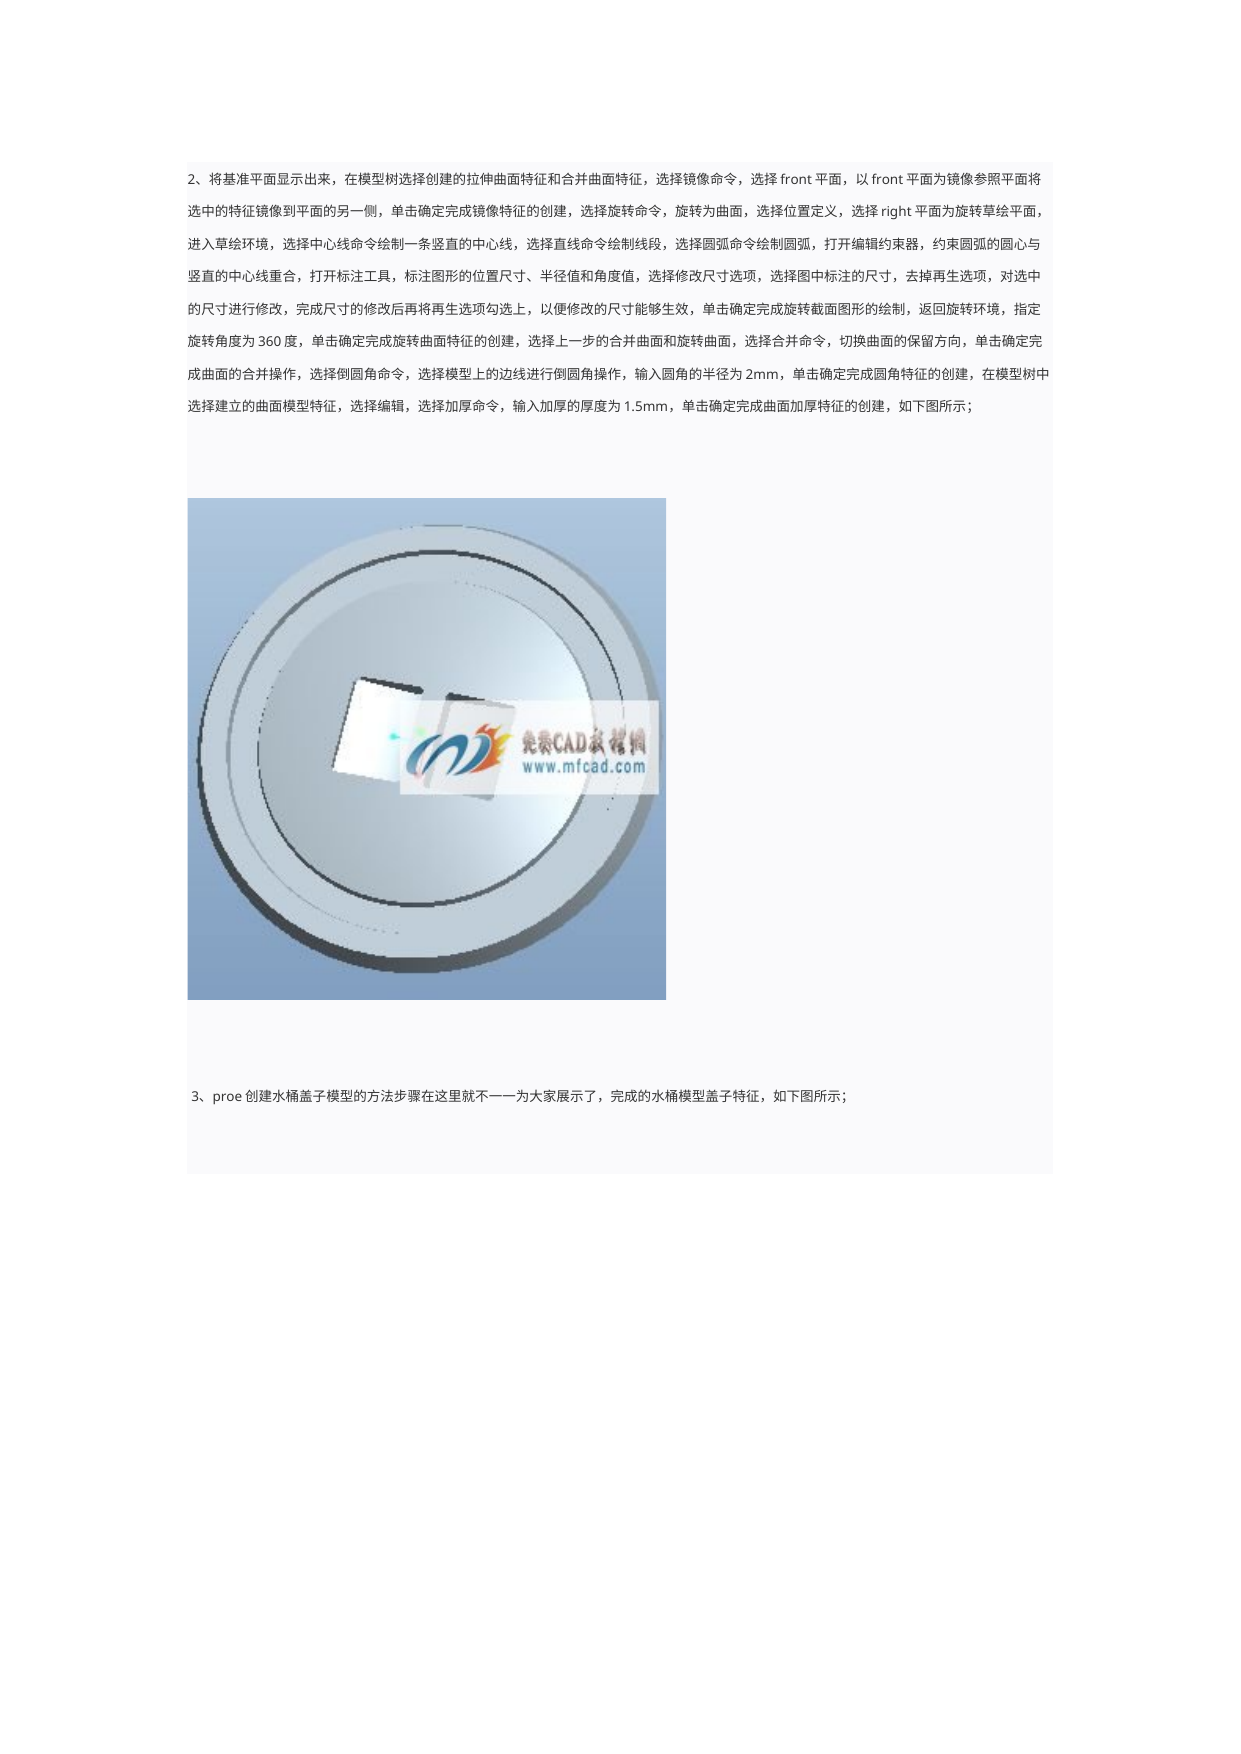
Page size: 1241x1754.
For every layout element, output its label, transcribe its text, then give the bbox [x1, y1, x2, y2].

text 2、将基准平面显示出来，在模型树选择创建的拉伸曲面特征和合并曲面特征，选择镜像命令，选择front平面，以front平面为镜像参照平面将选中的特征镜像到平面的另一侧，单击确定完成镜像特征的创建，选择旋转命令，旋转为曲面，选择位置定义，选择right平面为旋转草绘平面，进入草绘环境，选择中心线命令绘制一条竖直的中心线，选择直线命令绘制线段，选择圆弧命令绘制圆弧，打开编辑约束器，约束圆弧的圆心与竖直的中心线重合，打开标注工具，标注图形的位置尺寸、半径值和角度值，选择修改尺寸选项，选择图中标注的尺寸，去掉再生选项，对选中的尺寸进行修改，完成尺寸的修改后再将再生选项勾选上，以便修改的尺寸能够生效，单击确定完成旋转截面图形的绘制，返回旋转环境，指定旋转角度为360度，单击确定完成旋转曲面特征的创建，选择上一步的合并曲面和旋转曲面，选择合并命令，切换曲面的保留方向，单击确定完成曲面的合并操作，选择倒圆角命令，选择模型上的边线进行倒圆角操作，输入圆角的半径为2mm，单击确定完成圆角特征的创建，在模型树中选择建立的曲面模型特征，选择编辑，选择加厚命令，输入加厚的厚度为1.5mm，单击确定完成曲面加厚特征的创建，如下图所示； [187, 162, 1053, 422]
text 3、proe创建水桶盖子模型的方法步骤在这里就不一一为大家展示了，完成的水桶模型盖子特征，如下图所示； [187, 1080, 1053, 1112]
picture [187, 498, 667, 1000]
